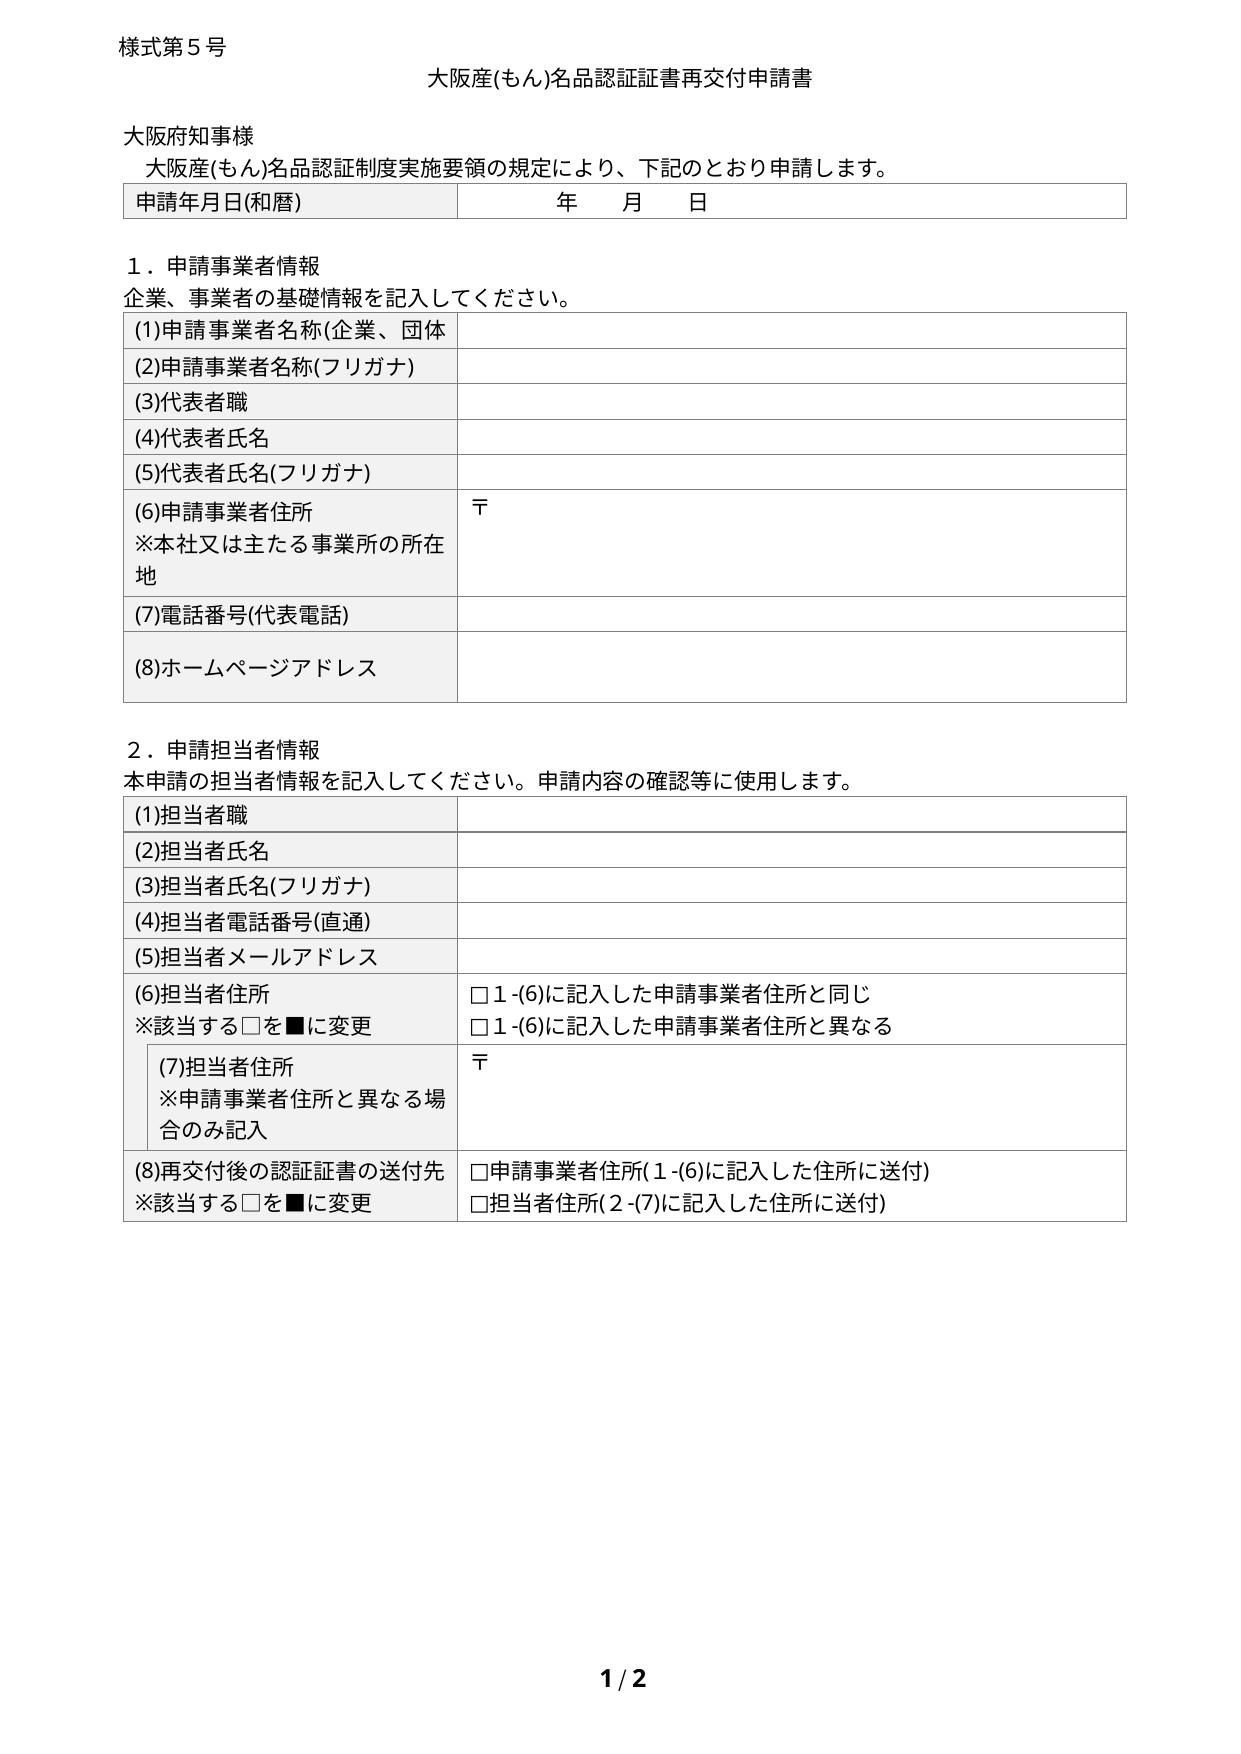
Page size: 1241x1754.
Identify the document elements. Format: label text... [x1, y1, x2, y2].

table_cell [458, 903, 1126, 938]
table_header [458, 313, 1126, 348]
table_cell (5)代表者氏名(フリガナ) [124, 455, 457, 489]
table_cell [458, 455, 1126, 489]
table_cell [458, 420, 1126, 454]
table_header 年 月 日 [458, 184, 1126, 218]
text 企業、事業者の基礎情報を記入してください。 [123, 281, 1117, 312]
text 大阪府知事様 [123, 119, 1117, 151]
table_cell (2)担当者氏名 [124, 833, 457, 867]
table_cell [458, 939, 1126, 973]
table_header (1)申請事業者名称(企業、団体名) [124, 313, 457, 348]
table_cell [458, 597, 1126, 631]
table_cell (2)申請事業者名称(フリガナ) [124, 349, 457, 383]
table_cell (8)ホームページアドレス [124, 632, 457, 702]
table_cell [458, 632, 1126, 702]
table_cell (8)再交付後の認証証書の送付先 ※該当する□を■に変更 [124, 1151, 457, 1221]
table_cell [124, 1044, 147, 1150]
table_cell □申請事業者住所(１-(6)に記入した住所に送付) □担当者住所(２-(7)に記入した住所に送付) [458, 1151, 1126, 1221]
table_cell (4)代表者氏名 [124, 420, 457, 454]
table_cell 〒 [458, 490, 1126, 596]
table_header 申請年月日(和暦) [124, 184, 457, 218]
table_cell 〒 [458, 1045, 1126, 1150]
table_cell (7)担当者住所 ※申請事業者住所と異なる場合のみ記入 [148, 1045, 457, 1150]
table_cell [458, 868, 1126, 902]
table_cell (6)申請事業者住所 ※本社又は主たる事業所の所在地 [124, 490, 457, 596]
table_header [458, 797, 1126, 831]
table_cell (4)担当者電話番号(直通) [124, 903, 457, 938]
text ２．申請担当者情報 [123, 733, 1117, 764]
table_cell (3)代表者職 [124, 384, 457, 418]
table_cell □１-(6)に記入した申請事業者住所と同じ □１-(6)に記入した申請事業者住所と異なる [458, 974, 1126, 1044]
table_cell (6)担当者住所 ※該当する□を■に変更 [124, 974, 457, 1044]
text 大阪産(もん)名品認証制度実施要領の規定により、下記のとおり申請します。 [123, 151, 1117, 183]
table_cell (7)電話番号(代表電話) [124, 597, 457, 631]
table_cell [458, 833, 1126, 867]
table_cell (5)担当者メールアドレス [124, 939, 457, 973]
table_cell (3)担当者氏名(フリガナ) [124, 868, 457, 902]
text １．申請事業者情報 [123, 249, 1117, 281]
table_cell [458, 349, 1126, 383]
text 本申請の担当者情報を記入してください。申請内容の確認等に使用します。 [123, 764, 1117, 796]
table_cell [458, 384, 1126, 418]
table_header (1)担当者職 [124, 797, 457, 831]
